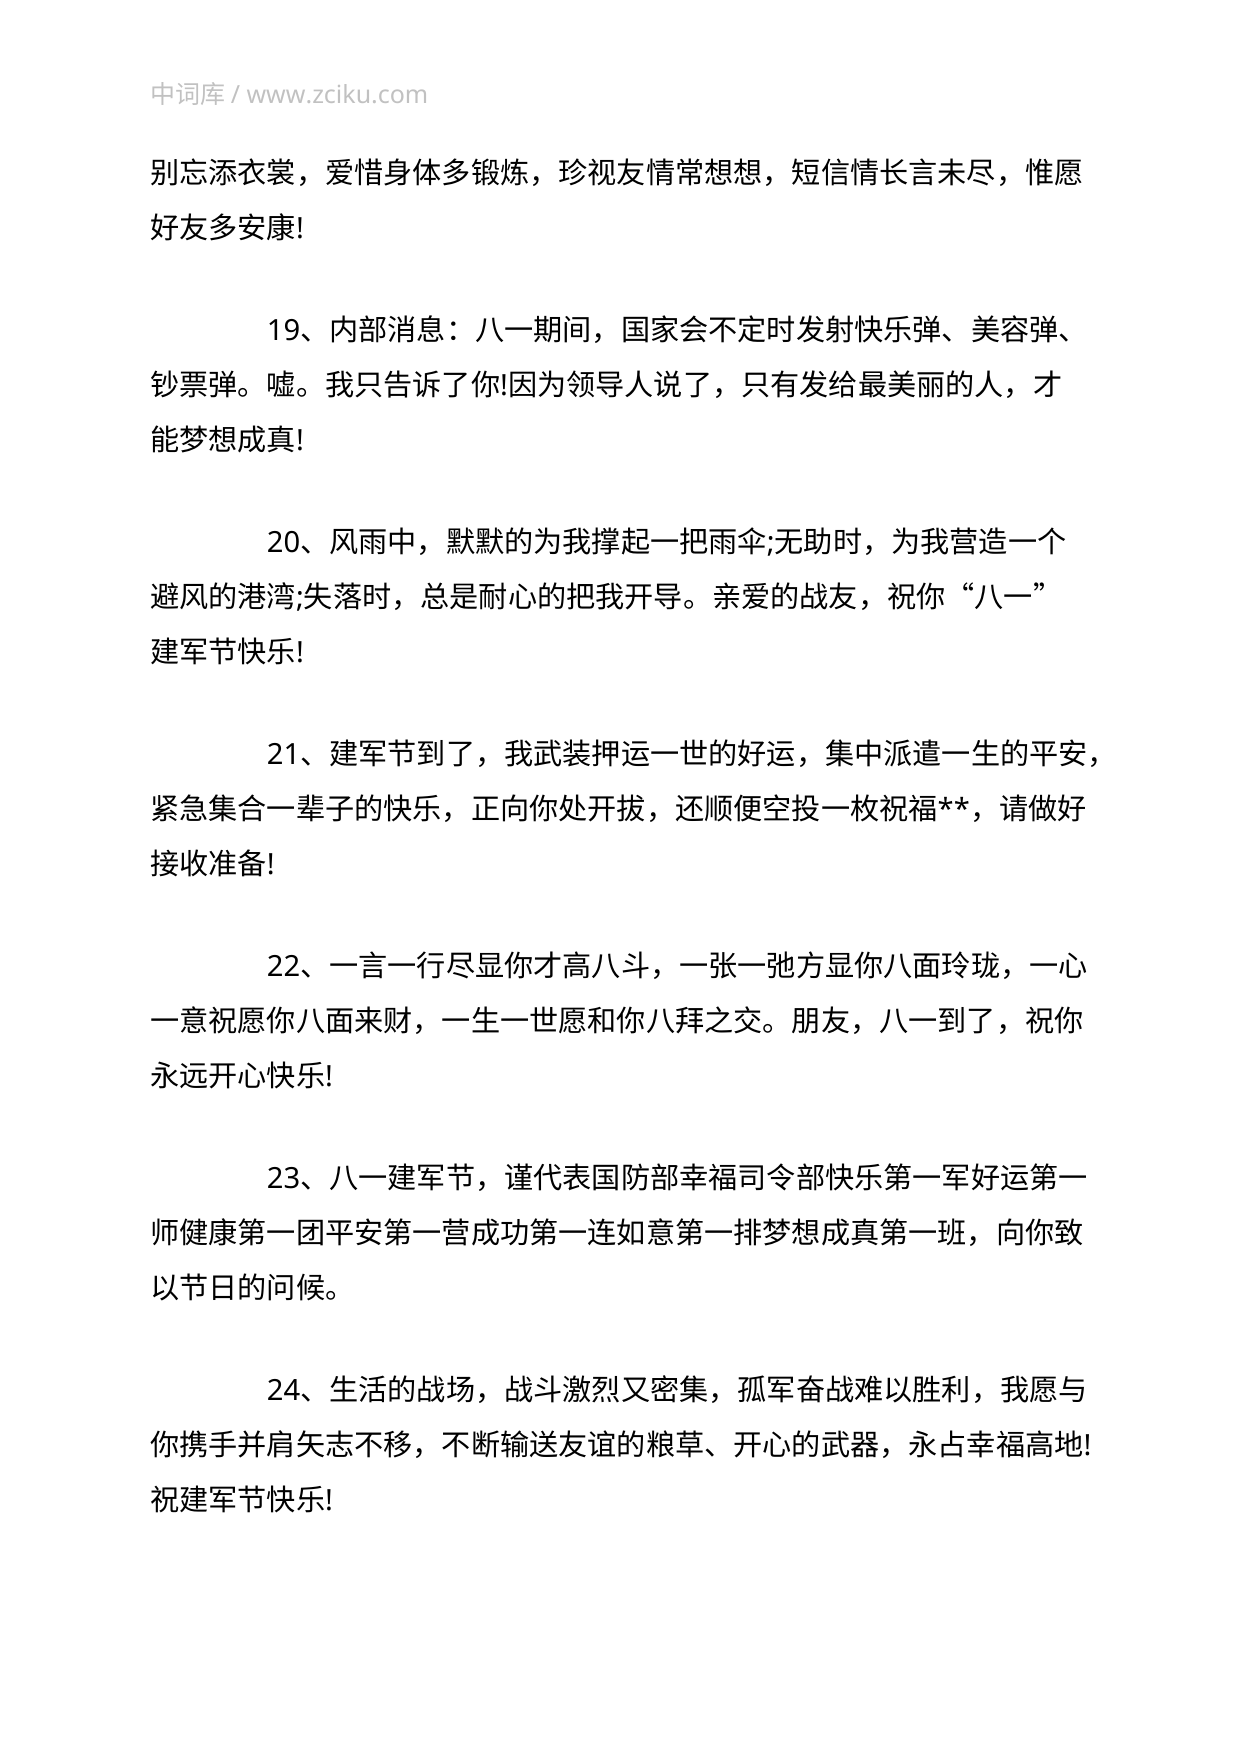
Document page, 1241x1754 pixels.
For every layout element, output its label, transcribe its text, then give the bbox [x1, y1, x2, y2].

text 23、八一建军节，谨代表国防部幸福司令部快乐第一军好运第一师健康第一团平安第一营成功第一连如意第一排梦想成真第一班，向你致以节日的问候。 [150, 1155, 1090, 1307]
text 24、生活的战场，战斗激烈又密集，孤军奋战难以胜利，我愿与你携手并肩矢志不移，不断输送友谊的粮草、开心的武器，永占幸福高地!祝建军节快乐! [150, 1366, 1090, 1519]
text 20、风雨中，默默的为我撑起一把雨伞;无助时，为我营造一个避风的港湾;失落时，总是耐心的把我开导。亲爱的战友，祝你“八一”建军节快乐! [150, 519, 1090, 671]
text 19、内部消息：八一期间，国家会不定时发射快乐弹、美容弹、钞票弹。嘘。我只告诉了你!因为领导人说了，只有发给最美丽的人，才能梦想成真! [150, 307, 1090, 459]
text 22、一言一行尽显你才高八斗，一张一弛方显你八面玲珑，一心一意祝愿你八面来财，一生一世愿和你八拜之交。朋友，八一到了，祝你永远开心快乐! [150, 943, 1090, 1095]
text 21、建军节到了，我武装押运一世的好运，集中派遣一生的平安，紧急集合一辈子的快乐，正向你处开拔，还顺便空投一枚祝福**，请做好接收准备! [150, 731, 1090, 883]
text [150, 150, 1090, 247]
